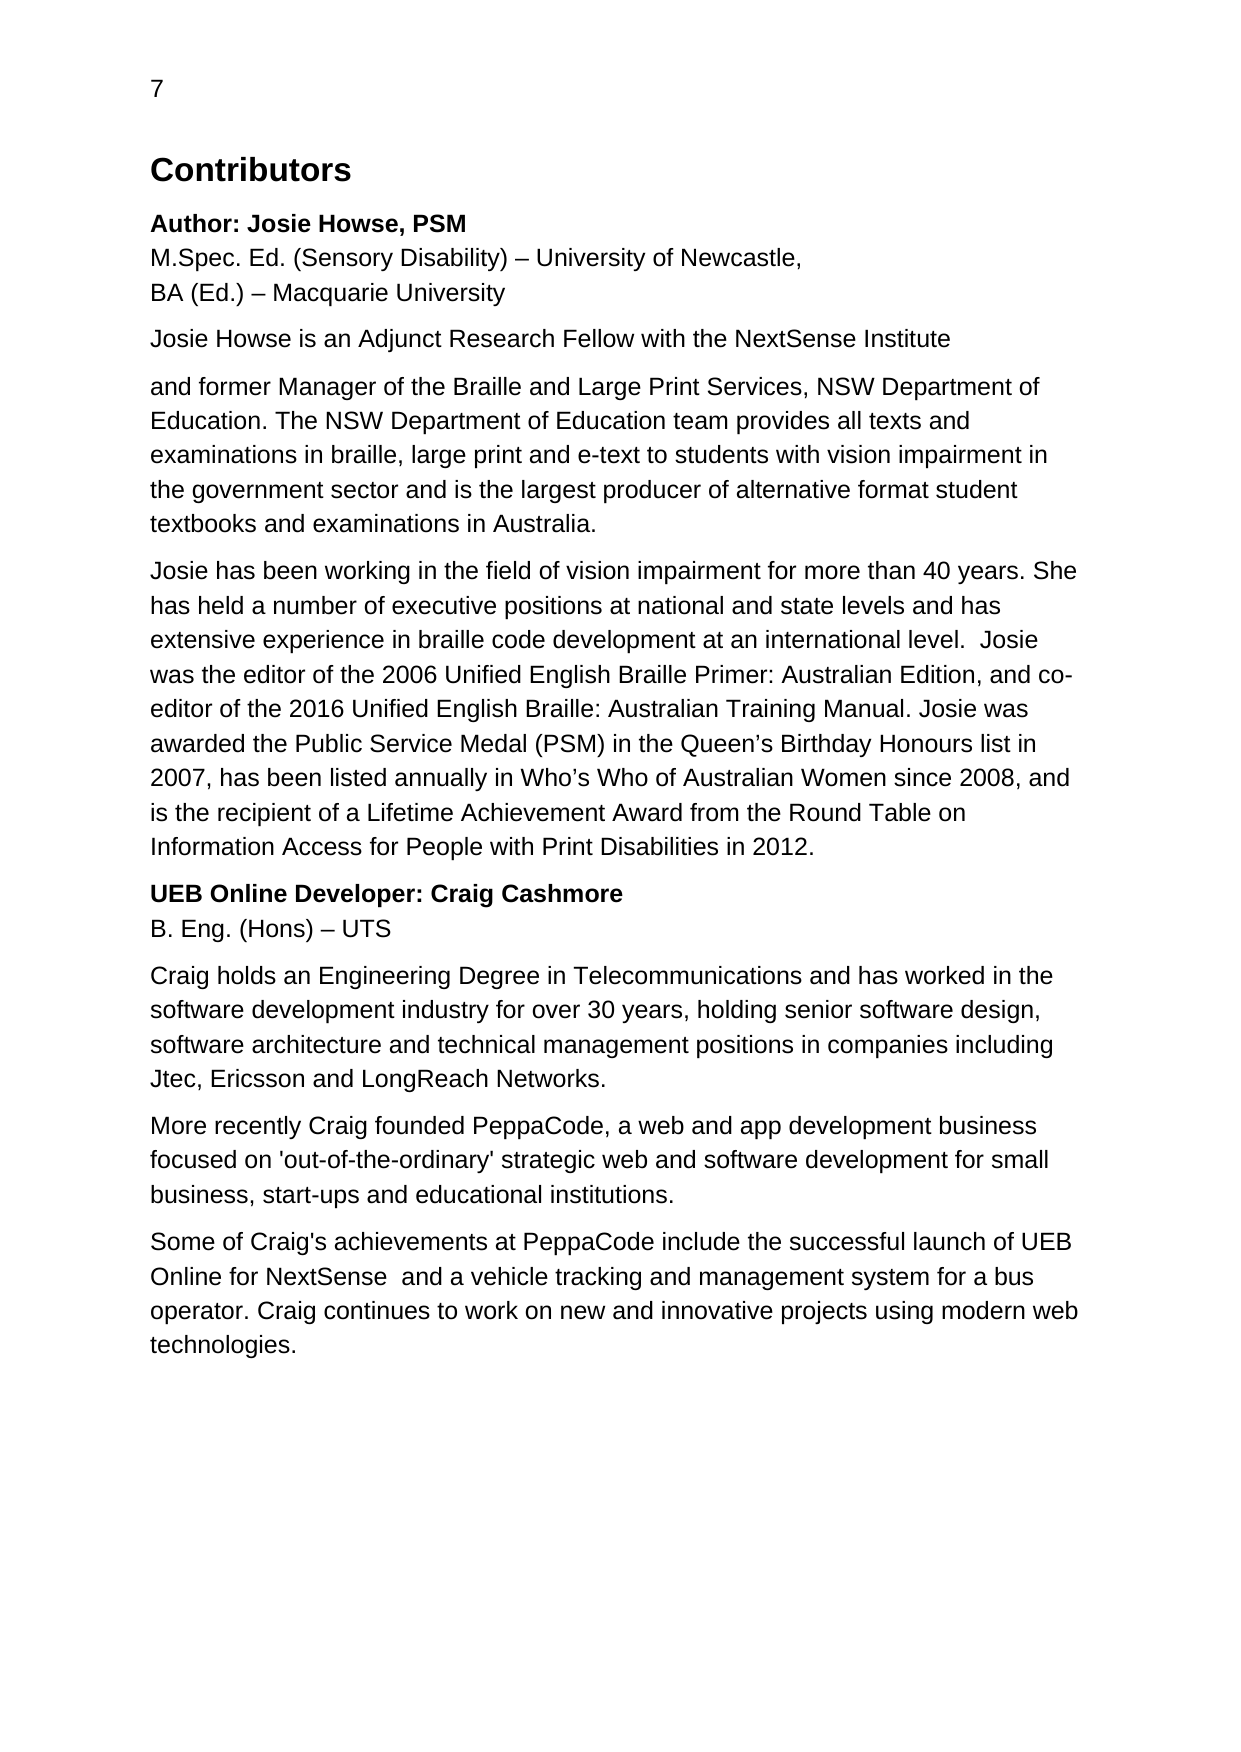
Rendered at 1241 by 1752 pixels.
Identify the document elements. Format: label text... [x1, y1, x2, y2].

text UEB Online Developer: Craig Cashmore [150, 879, 1090, 908]
text Josie Howse is an Adjunct Research Fellow with the NextSense Institute [150, 324, 1090, 353]
text More recently Craig founded PeppaCode, a web and app development business focused on 'out-of-the-ordinary' strategic web and software development for small business, start-ups and educational institutions. [150, 1111, 1090, 1209]
text B. Eng. (Hons) – UTS [150, 914, 1090, 942]
text M.Spec. Ed. (Sensory Disability) – University of Newcastle, [150, 243, 1090, 272]
text and former Manager of the Braille and Large Print Services, NSW Department of Education. The NSW Department of Education team provides all texts and examinations in braille, large print and e-text to students with vision impairment in the government sector and is the largest producer of alternative format student textbooks and examinations in Australia. [150, 371, 1090, 538]
text Author: Josie Howse, PSM [150, 208, 1090, 237]
subtitle Contributors [150, 150, 1090, 188]
text Craig holds an Engineering Degree in Telecommunications and has worked in the software development industry for over 30 years, holding senior software design, software architecture and technical management positions in companies including Jtec, Ericsson and LongReach Networks. [150, 961, 1090, 1093]
text Josie has been working in the field of vision impairment for more than 40 years. She has held a number of executive positions at national and state levels and has extensive experience in braille code development at an international level. Josie was the editor of the 2006 Unified English Braille Primer: Australian Edition, and co-editor of the 2016 Unified English Braille: Australian Training Manual. Josie was awarded the Public Service Medal (PSM) in the Queen’s Birthday Honours list in 2007, has been listed annually in Who’s Who of Australian Women since 2008, and is the recipient of a Lifetime Achievement Award from the Round Table on Information Access for People with Print Disabilities in 2012. [150, 556, 1090, 861]
text Some of Craig's achievements at PeppaCode include the successful launch of UEB Online for NextSense and a vehicle tracking and management system for a bus operator. Craig continues to work on new and innovative projects using modern web technologies. [150, 1227, 1090, 1359]
text BA (Ed.) – Macquarie University [150, 277, 1090, 306]
